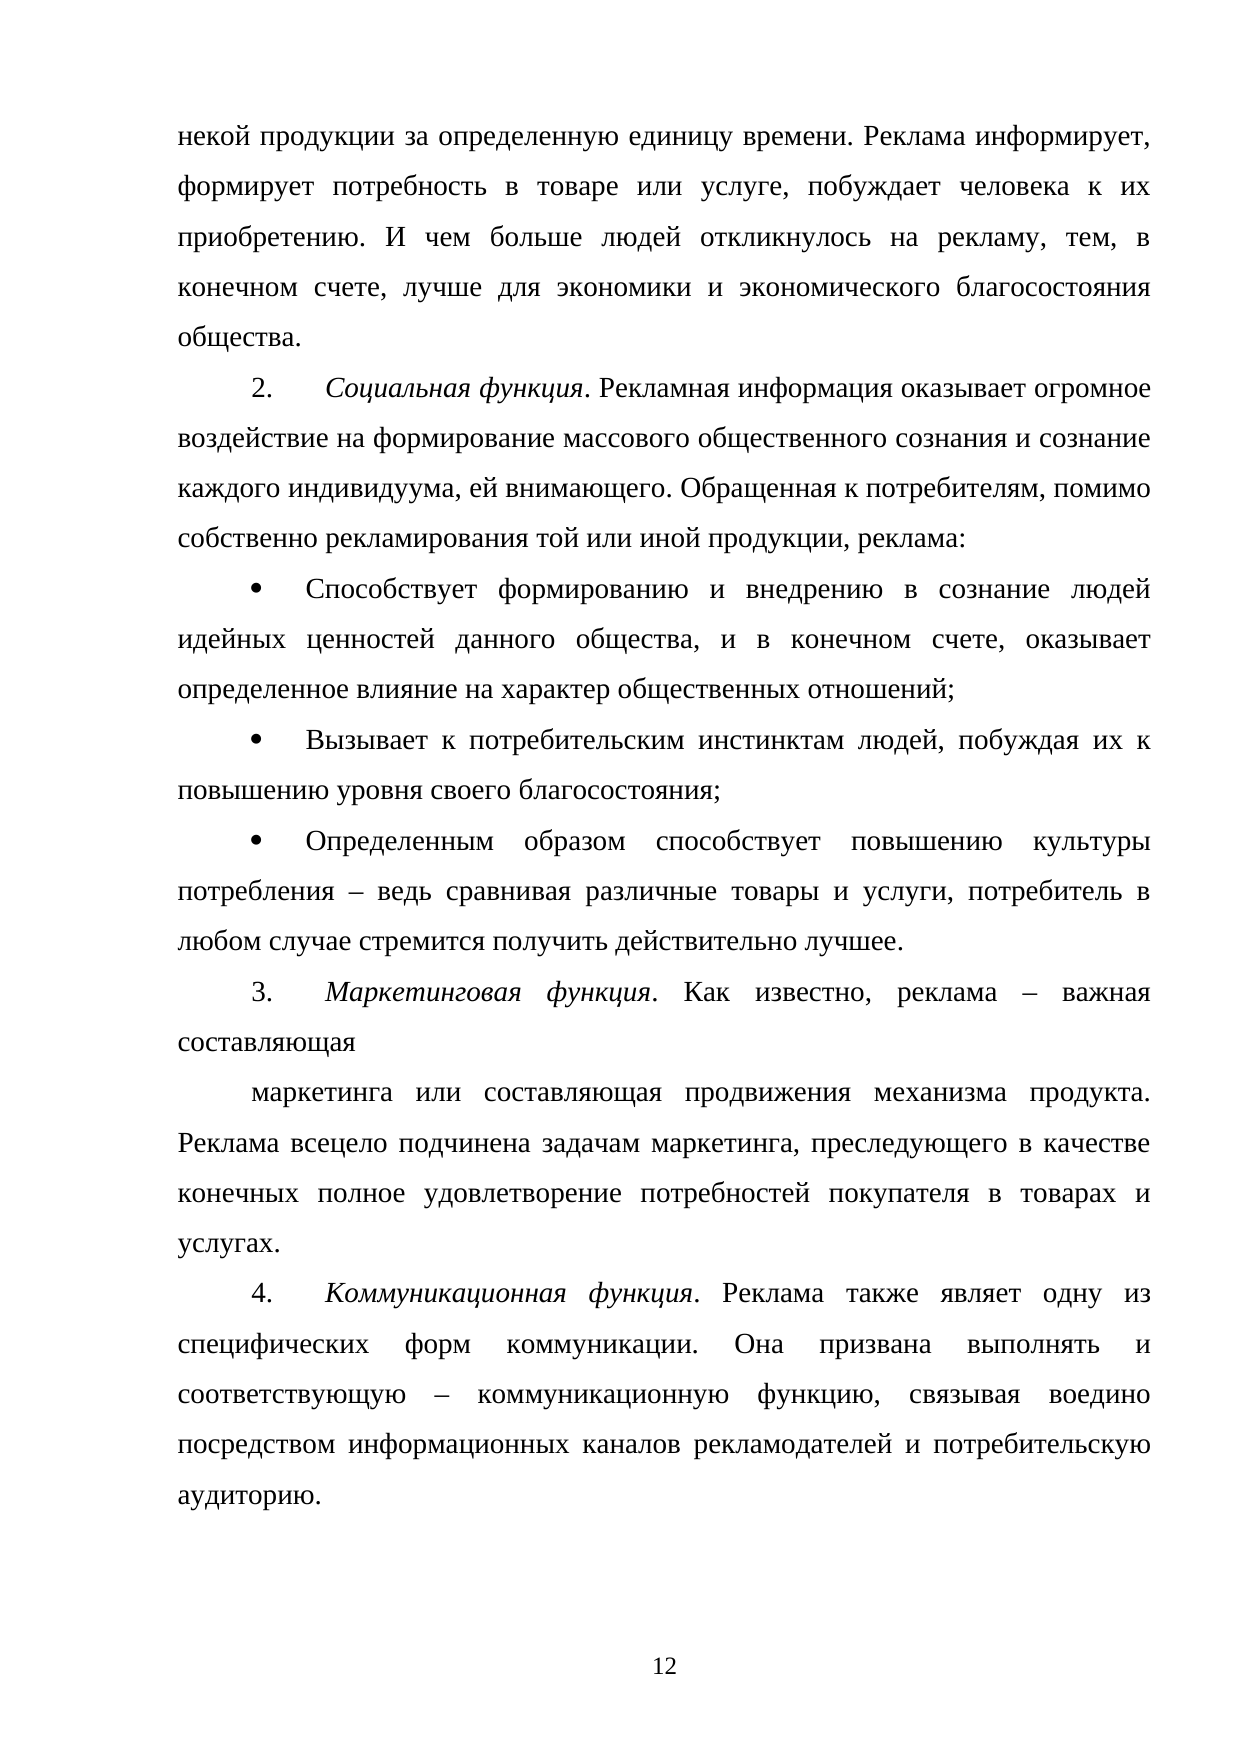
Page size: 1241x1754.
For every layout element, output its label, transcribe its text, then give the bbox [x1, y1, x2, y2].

list Вызывает к потребительским инстинктам людей, побуждая их к повышению уровня своего благосостояния; [177, 722, 1152, 806]
list Коммуникационная функция. Реклама также являет одну из специфических форм коммуникации. Она призвана выполнять и соответствующую – коммуникационную функцию, связывая воедино посредством информационных каналов рекламодателей и потребительскую аудиторию. [177, 1276, 1152, 1510]
list Способствует формированию и внедрению в сознание людей идейных ценностей данного общества, и в конечном счете, оказывает определенное влияние на характер общественных отношений; [177, 571, 1152, 705]
list Определенным образом способствует повышению культуры потребления – ведь сравнивая различные товары и услуги, потребитель в любом случае стремится получить действительно лучшее. [177, 823, 1152, 957]
text маркетинга или составляющая продвижения механизма продукта. Реклама всецело подчинена задачам маркетинга, преследующего в качестве конечных полное удовлетворение потребностей покупателя в товарах и услугах. [177, 1074, 1152, 1259]
list Социальная функция. Рекламная информация оказывает огромное воздействие на формирование массового общественного сознания и сознание каждого индивидуума, ей внимающего. Обращенная к потребителям, помимо собственно рекламирования той или иной продукции, реклама: [177, 370, 1152, 554]
list Маркетинговая функция. Как известно, реклама – важная составляющая [177, 974, 1152, 1058]
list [177, 118, 1152, 353]
